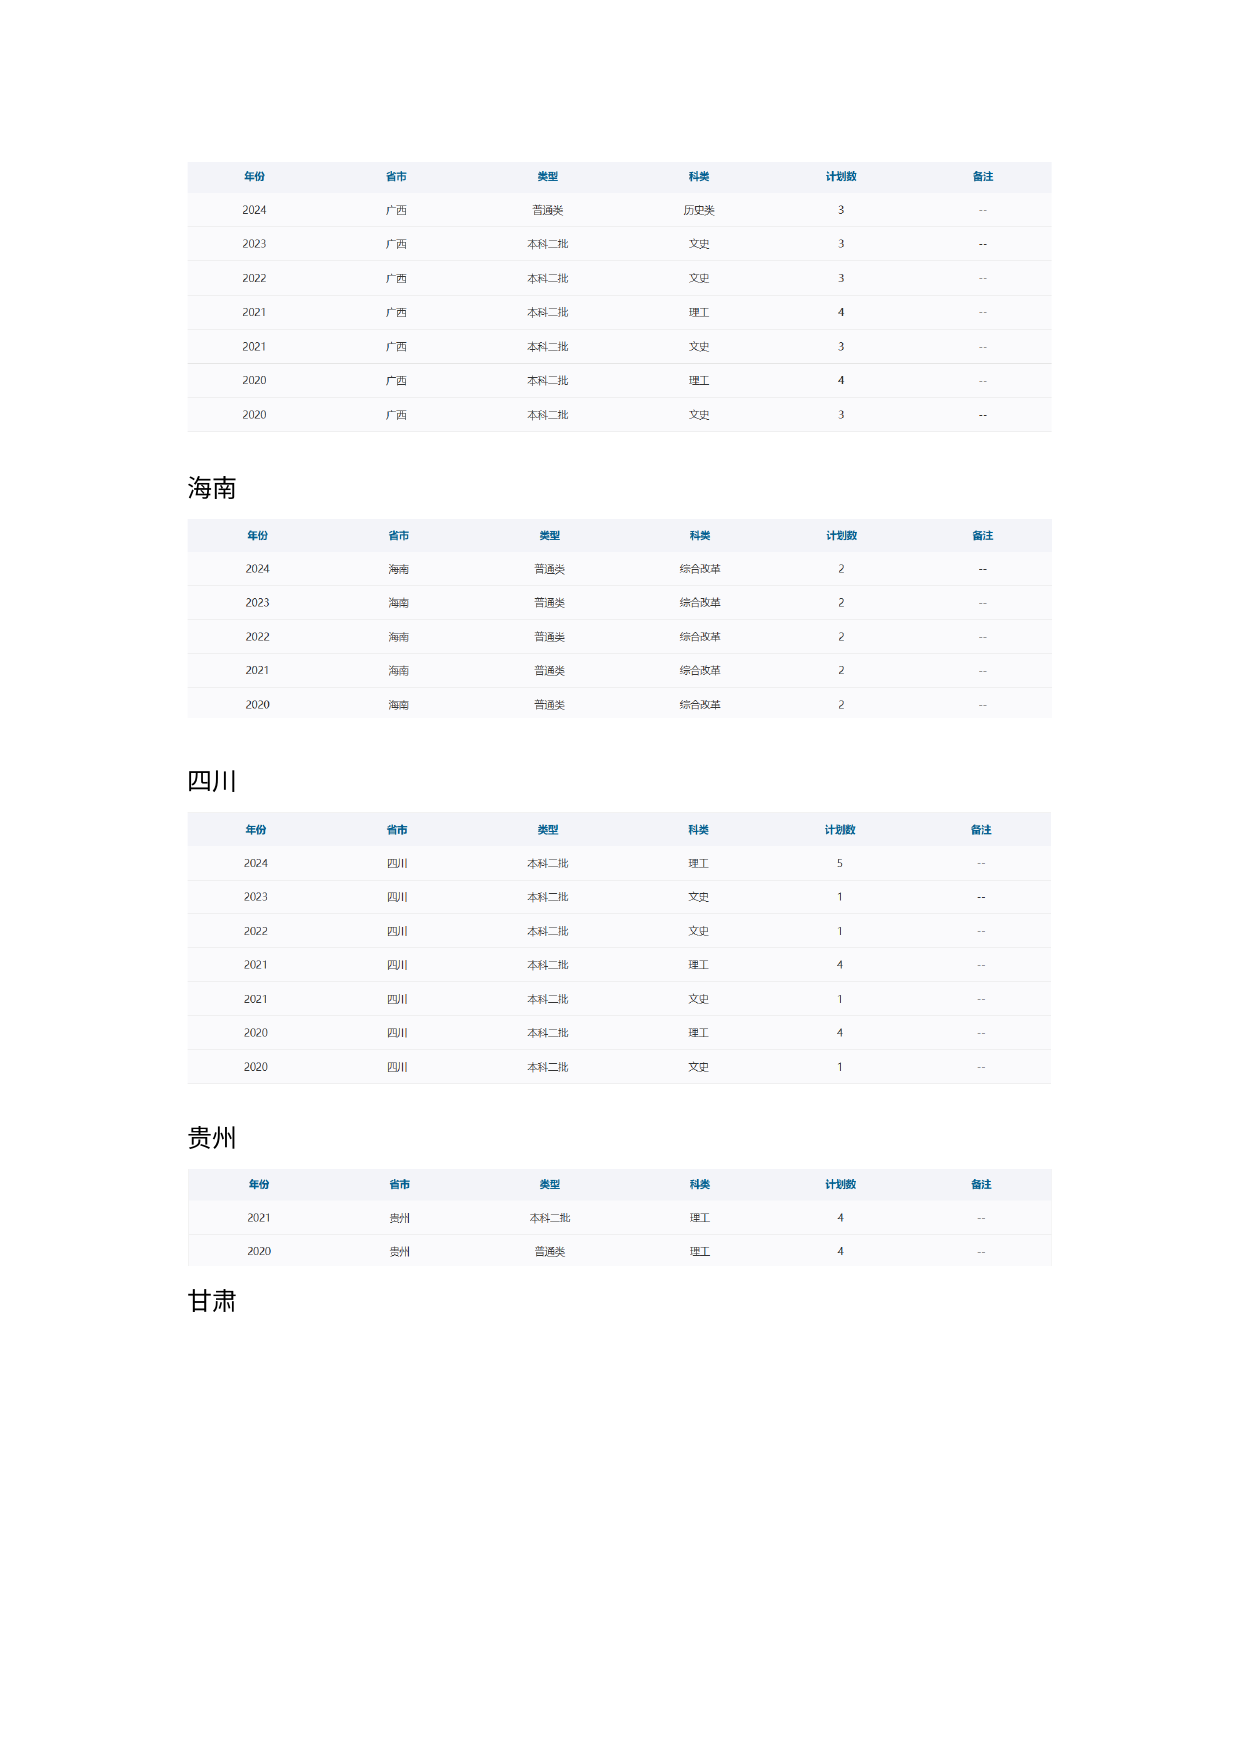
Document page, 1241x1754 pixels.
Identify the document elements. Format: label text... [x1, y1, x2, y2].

picture [187, 1169, 1052, 1266]
text 四川 [187, 747, 1053, 812]
picture [187, 812, 1051, 1085]
picture [187, 162, 1052, 433]
text 贵州 [187, 1104, 1053, 1169]
text 甘肃 [187, 1267, 1053, 1332]
text 海南 [187, 454, 1053, 519]
picture [187, 519, 1052, 718]
